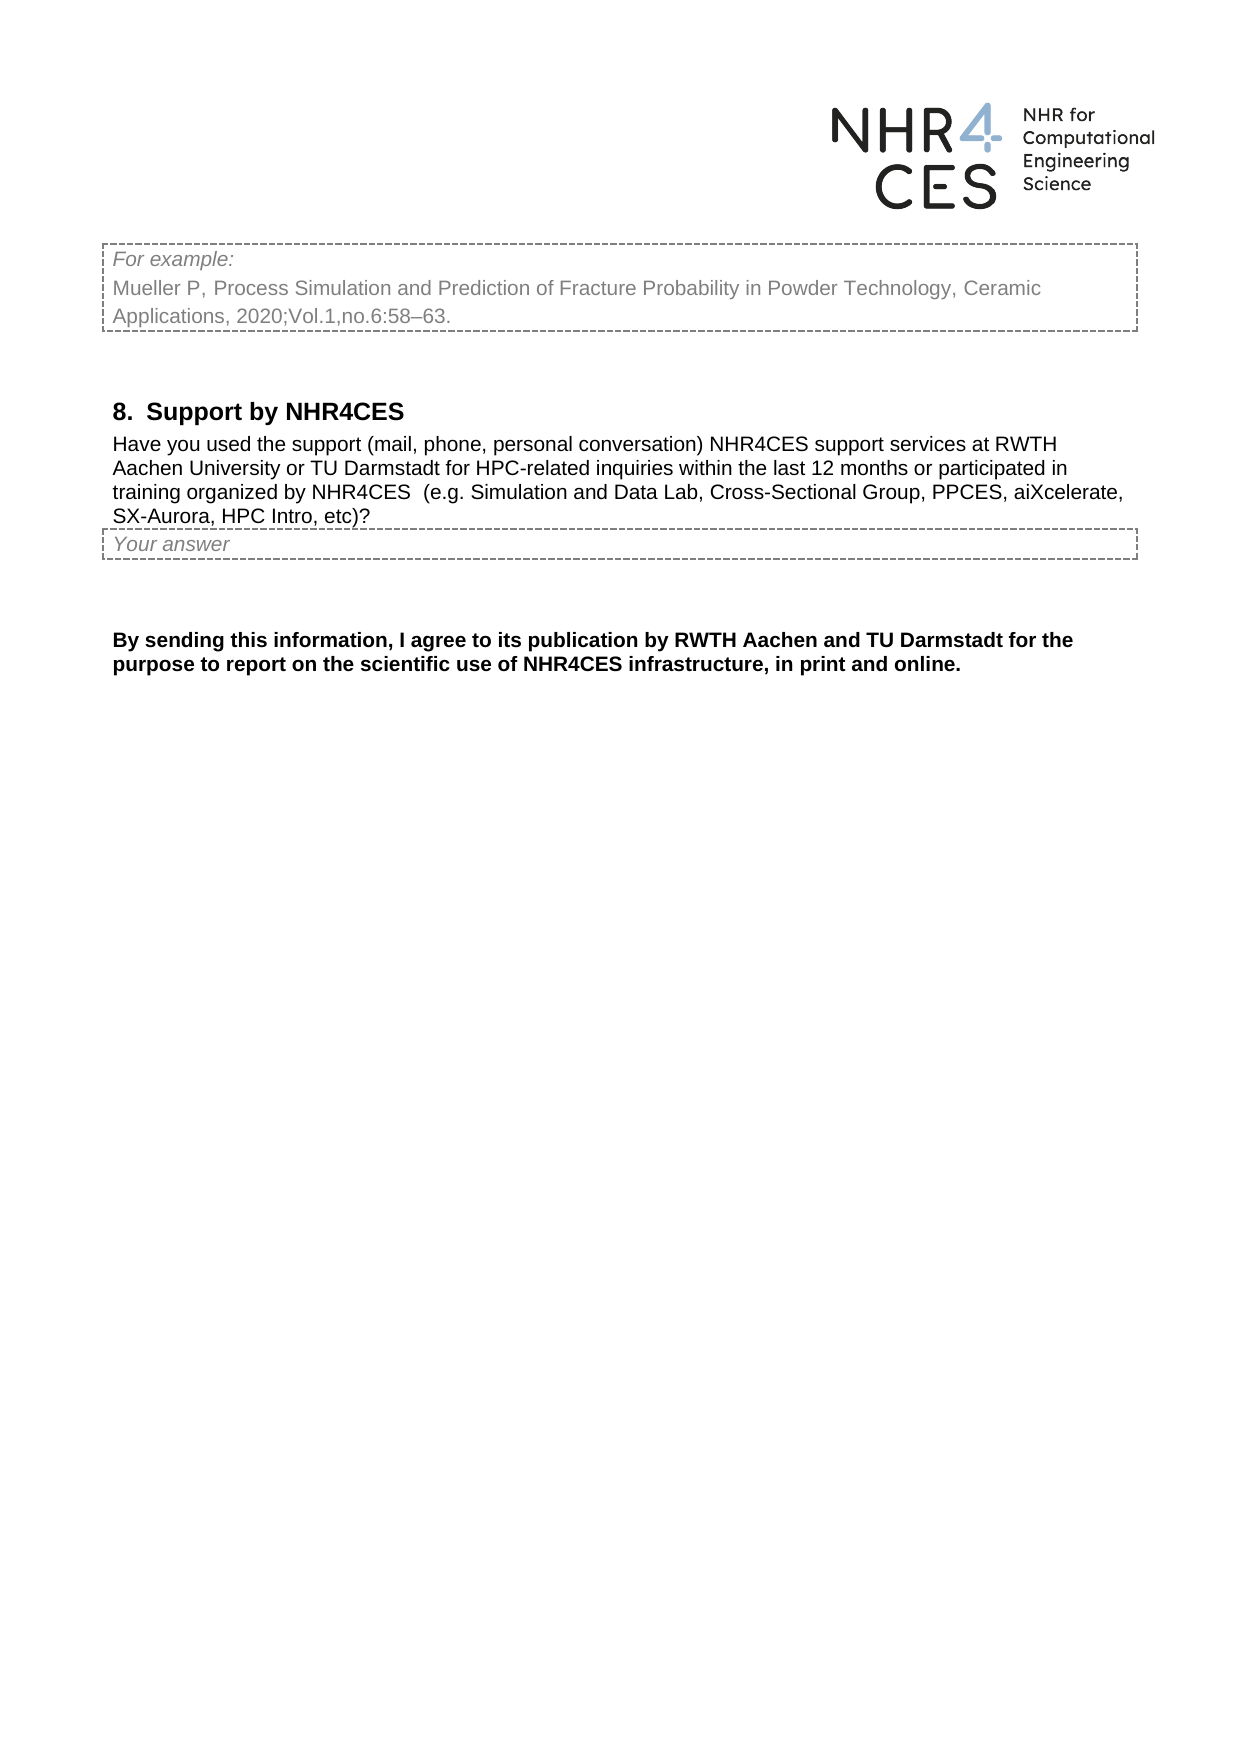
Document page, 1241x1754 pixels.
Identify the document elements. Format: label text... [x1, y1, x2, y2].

text By sending this information, I agree to its publication by RWTH Aachen and TU Darmstadt for the purpose to report on the scientific use of NHR4CES infrastructure, in print and online. [112, 628, 1128, 676]
subtitle Support by NHR4CES [112, 397, 1128, 425]
text Have you used the support (mail, phone, personal conversation) NHR4CES support services at RWTH Aachen University or TU Darmstadt for HPC-related inquiries within the last 12 months or participated in training organized by NHR4CES (e.g. Simulation and Data Lab, Cross-Sectional Group, PPCES, aiXcelerate, SX-Aurora, HPC Intro, etc)? [112, 432, 1128, 527]
text Your answer [102, 527, 1138, 560]
text For example: Mueller P, Process Simulation and Prediction of Fracture Probability in Powder Technology, Ceramic Applications, 2020;Vol.1,no.6:58–63. [102, 243, 1138, 332]
picture [798, 73, 1188, 243]
